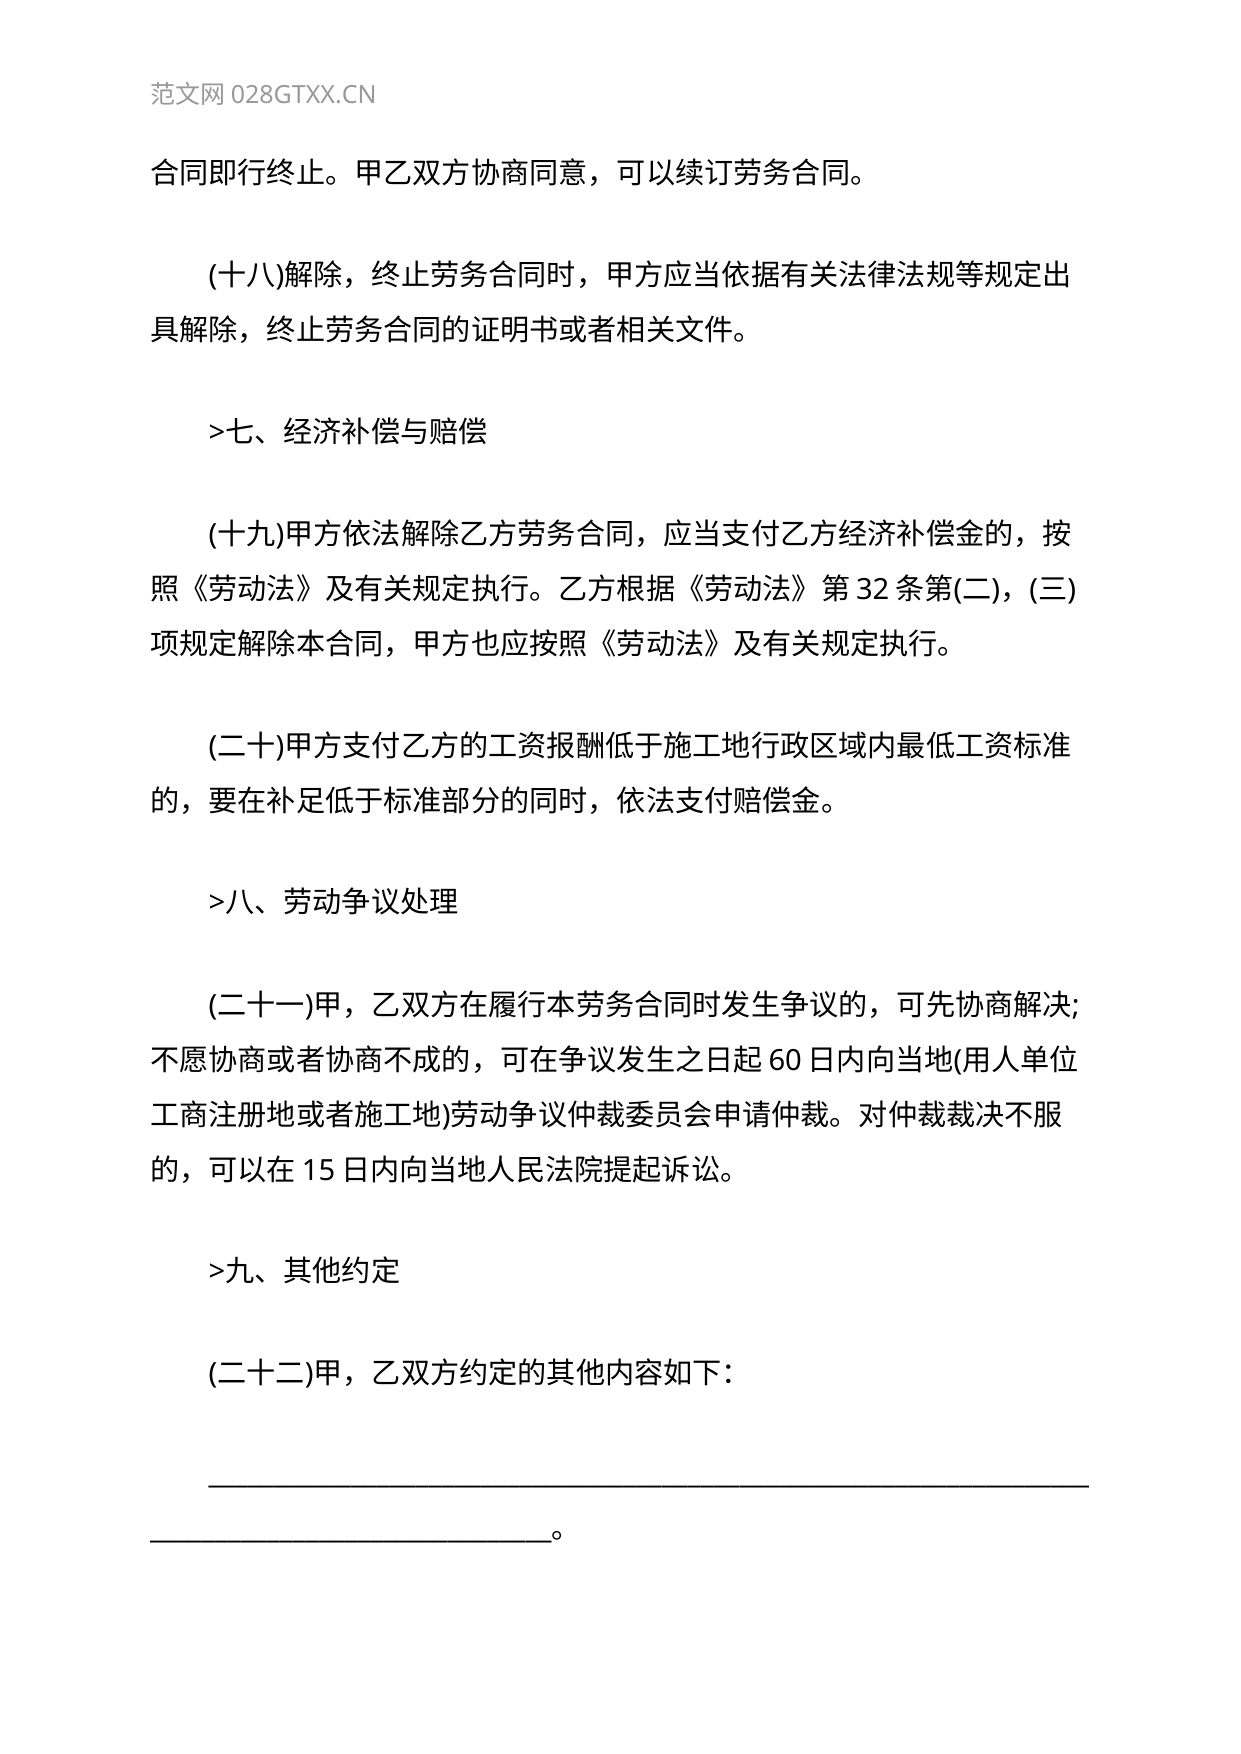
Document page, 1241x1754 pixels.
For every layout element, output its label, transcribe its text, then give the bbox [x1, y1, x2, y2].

text >九、其他约定 [150, 1248, 1090, 1290]
text (二十一)甲，乙双方在履行本劳务合同时发生争议的，可先协商解决;不愿协商或者协商不成的，可在争议发生之日起60日内向当地(用人单位工商注册地或者施工地)劳动争议仲裁委员会申请仲裁。对仲裁裁决不服的，可以在15日内向当地人民法院提起诉讼。 [150, 981, 1090, 1188]
text >七、经济补偿与赔偿 [150, 408, 1090, 451]
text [150, 150, 1090, 192]
text (二十二)甲，乙双方约定的其他内容如下： [150, 1350, 1090, 1392]
text (十八)解除，终止劳务合同时，甲方应当依据有关法律法规等规定出具解除，终止劳务合同的证明书或者相关文件。 [150, 252, 1090, 349]
text >八、劳动争议处理 [150, 879, 1090, 921]
text (十九)甲方依法解除乙方劳务合同，应当支付乙方经济补偿金的，按照《劳动法》及有关规定执行。乙方根据《劳动法》第32条第(二)，(三)项规定解除本合同，甲方也应按照《劳动法》及有关规定执行。 [150, 511, 1090, 663]
text (二十)甲方支付乙方的工资报酬低于施工地行政区域内最低工资标准的，要在补足低于标准部分的同时，依法支付赔偿金。 [150, 722, 1090, 819]
text ___________________________________________________________________________________________________。 [150, 1452, 1090, 1547]
